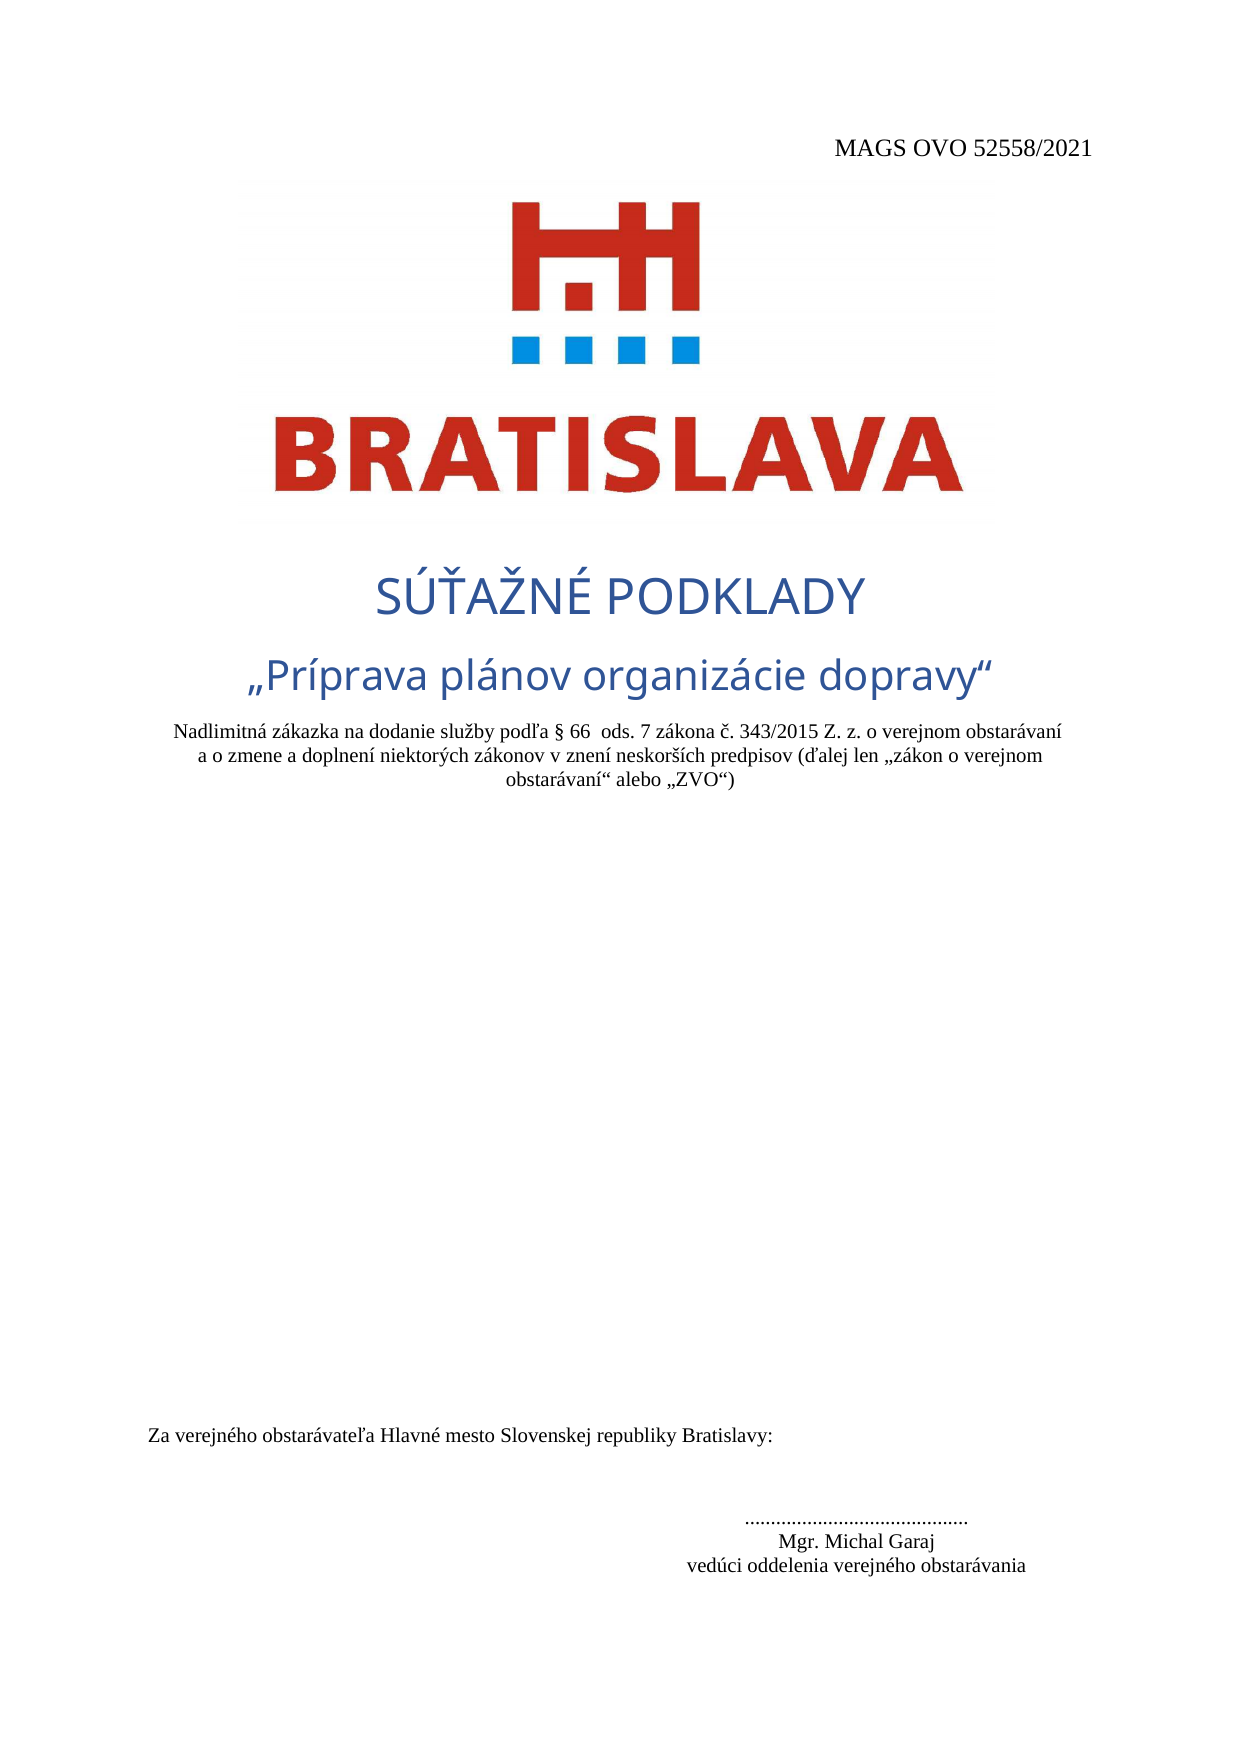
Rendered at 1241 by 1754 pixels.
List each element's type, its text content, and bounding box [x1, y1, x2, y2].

text Za verejného obstarávateľa Hlavné mesto Slovenskej republiky Bratislavy: [148, 1423, 1093, 1447]
text SÚŤAŽNÉ PODKLADY [148, 561, 1093, 629]
text ........................................... [148, 1505, 1093, 1529]
text „Príprava plánov organizácie dopravy“ [148, 645, 1093, 702]
text MAGS OVO 52558/2021 [148, 133, 1093, 162]
text vedúci oddelenia verejného obstarávania [148, 1553, 1093, 1577]
text Nadlimitná zákazka na dodanie služby podľa § 66 ods. 7 zákona č. 343/2015 Z. z. o verejnom obstarávaní a o zmene a doplnení niektorých zákonov v znení neskorších predpisov (ďalej len „zákon o verejnom obstarávaní“ alebo „ZVO“) [148, 719, 1093, 791]
text Mgr. Michal Garaj [148, 1529, 1093, 1553]
picture [237, 178, 1003, 544]
